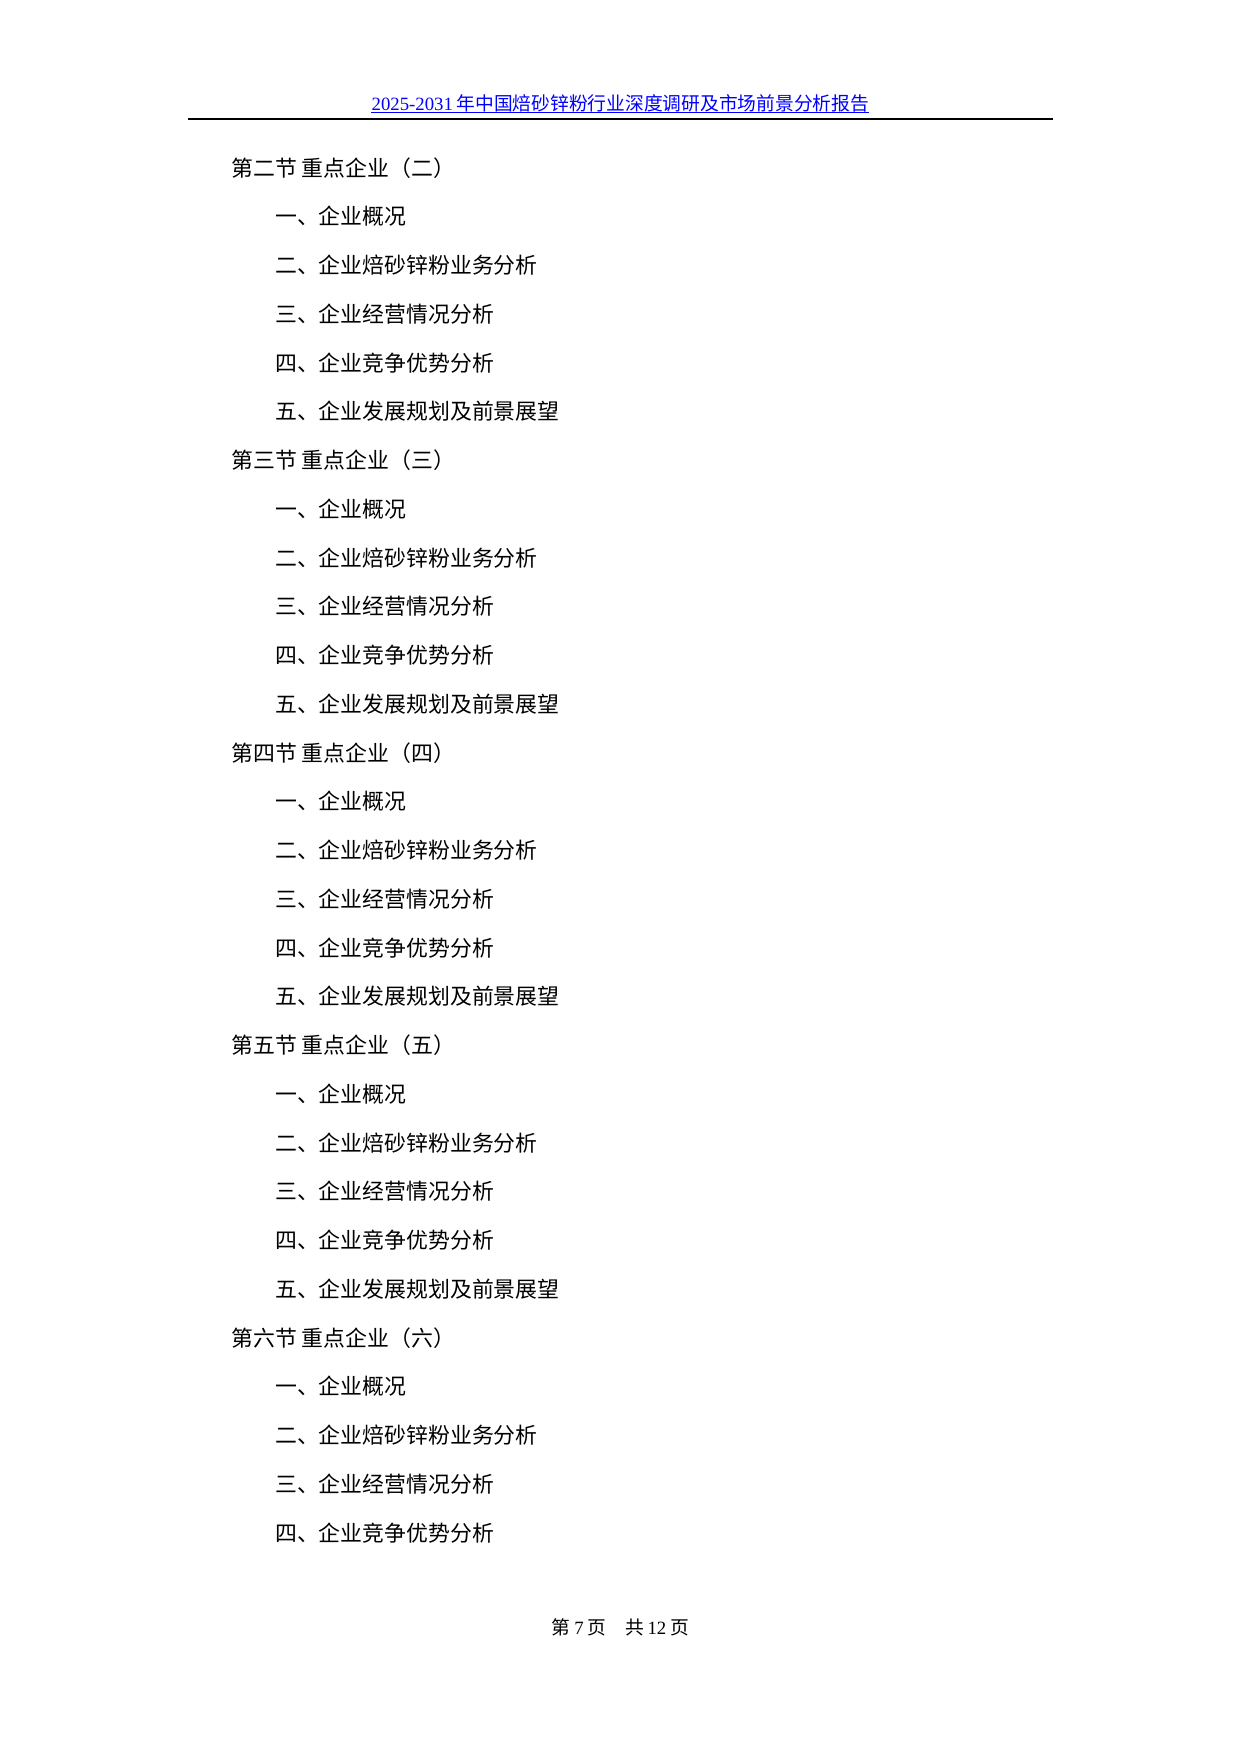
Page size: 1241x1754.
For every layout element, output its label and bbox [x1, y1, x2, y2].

text [187, 150, 1053, 1548]
